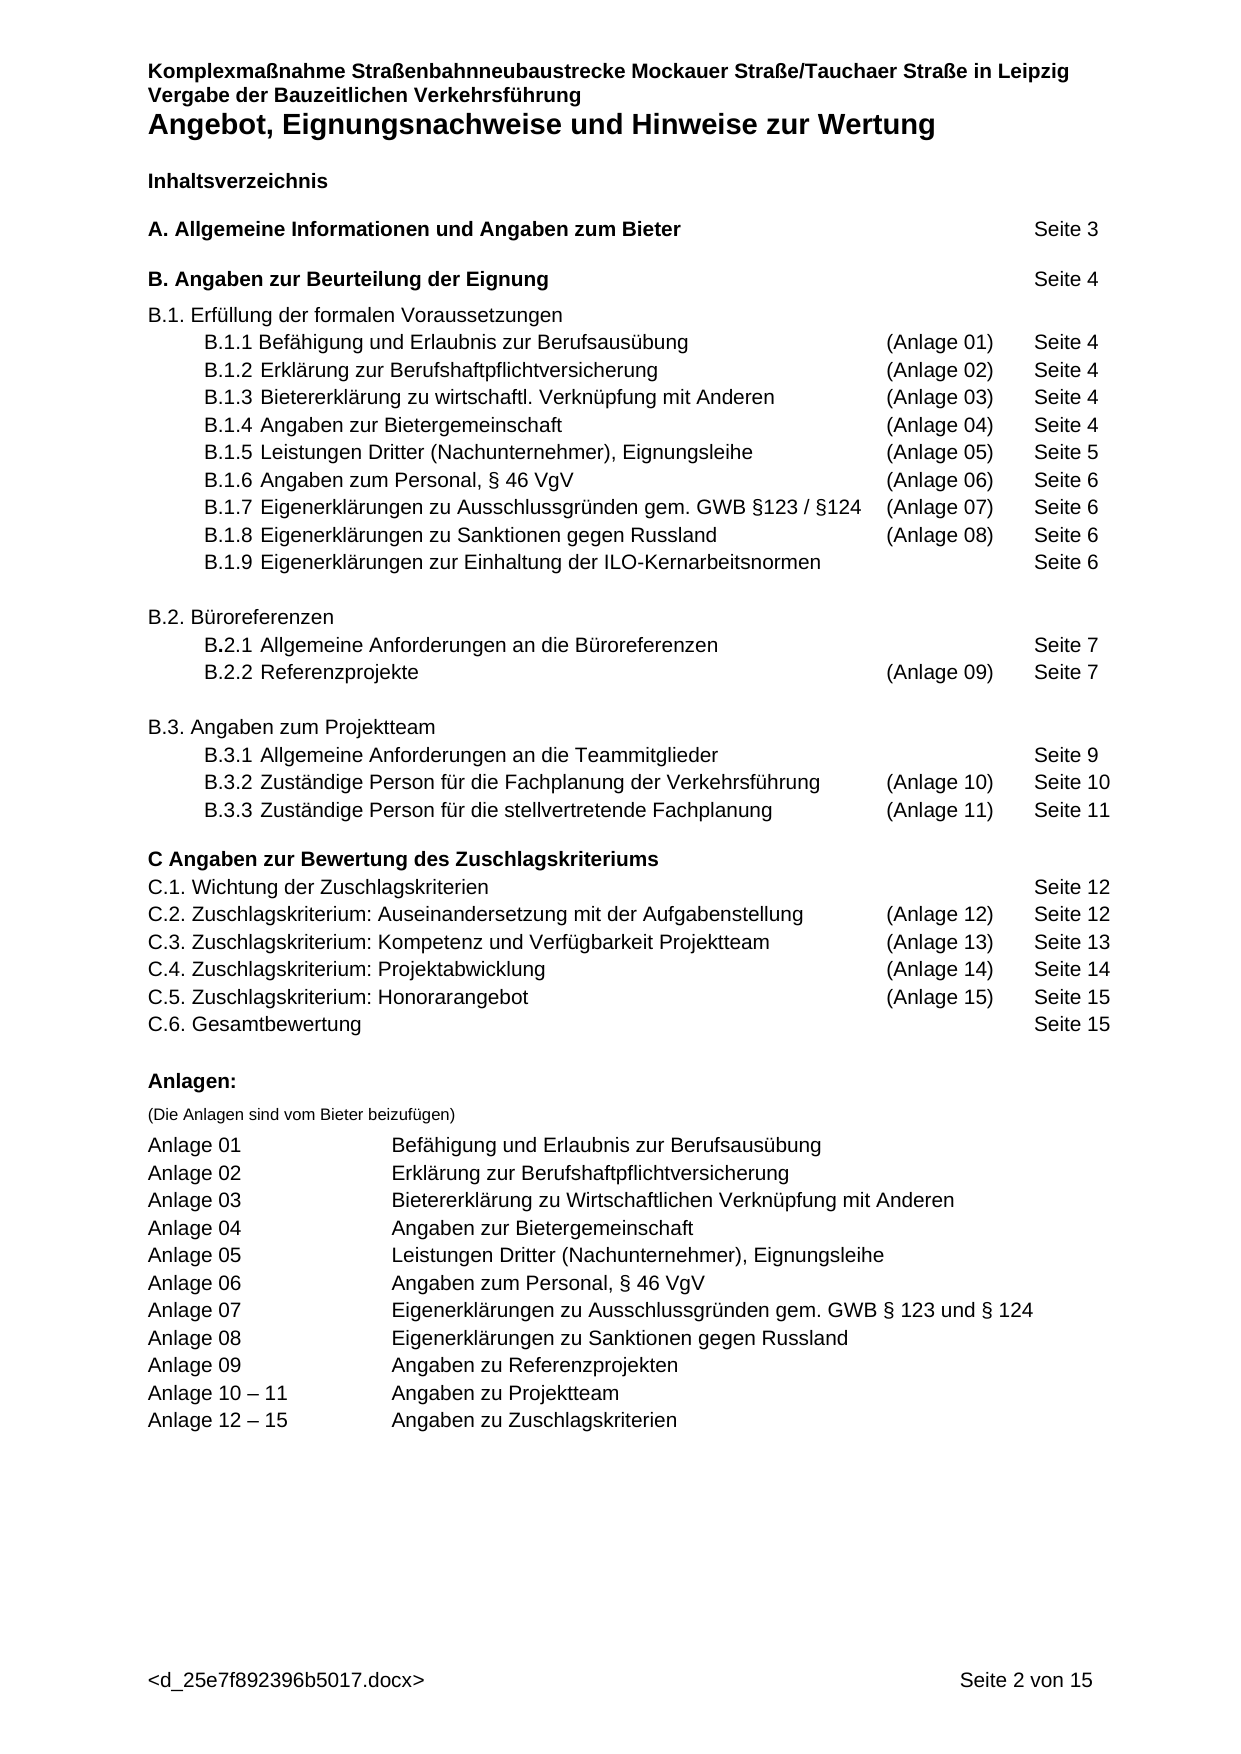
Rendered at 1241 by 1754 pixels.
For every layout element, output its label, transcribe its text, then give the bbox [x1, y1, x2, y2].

text B. Angaben zur Beurteilung der Eignung Seite 4 [148, 267, 1125, 291]
text C Angaben zur Bewertung des Zuschlagskriteriums [148, 847, 1125, 871]
text B.2. Büroreferenzen [148, 605, 1125, 629]
text Anlage 05 Leistungen Dritter (Nachunternehmer), Eignungsleihe [148, 1243, 1125, 1267]
text Anlage 07 Eigenerklärungen zu Ausschlussgründen gem. GWB § 123 und § 124 [148, 1298, 1125, 1322]
text Anlage 03 Bietererklärung zu Wirtschaftlichen Verknüpfung mit Anderen [148, 1188, 1125, 1212]
text Anlage 10 – 11 Angaben zu Projektteam [148, 1381, 1125, 1404]
text B.1. Erfüllung der formalen Voraussetzungen [148, 303, 1125, 327]
text B.1.8 Eigenerklärungen zu Sanktionen gegen Russland (Anlage 08) Seite 6 [204, 523, 1125, 547]
text B.2.2 Referenzprojekte (Anlage 09) Seite 7 [148, 660, 1125, 684]
text Anlage 01 Befähigung und Erlaubnis zur Berufsausübung [148, 1133, 1125, 1157]
text Anlage 08 Eigenerklärungen zu Sanktionen gegen Russland [148, 1326, 1125, 1349]
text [148, 169, 1125, 193]
text B.1.3 Bietererklärung zu wirtschaftl. Verknüpfung mit Anderen (Anlage 03) Seite 4 [204, 385, 1125, 409]
text Anlage 04 Angaben zur Bietergemeinschaft [148, 1216, 1125, 1239]
text B.1.4 Angaben zur Bietergemeinschaft (Anlage 04) Seite 4 [204, 413, 1125, 437]
text C.2. Zuschlagskriterium: Auseinandersetzung mit der Aufgabenstellung (Anlage 12) Seite 12 [148, 902, 1125, 926]
text B.3.1 Allgemeine Anforderungen an die Teammitglieder Seite 9 [148, 743, 1125, 767]
text B.3. Angaben zum Projektteam [148, 715, 1125, 739]
text B.3.3 Zuständige Person für die stellvertretende Fachplanung (Anlage 11) Seite 11 [148, 798, 1125, 822]
text (Die Anlagen sind vom Bieter beizufügen) [148, 1104, 1125, 1123]
text B.1.6 Angaben zum Personal, § 46 VgV (Anlage 06) Seite 6 [204, 468, 1125, 492]
text B.1.2 Erklärung zur Berufshaftpflichtversicherung (Anlage 02) Seite 4 [148, 358, 1125, 382]
text Anlage 12 – 15 Angaben zu Zuschlagskriterien [148, 1408, 1125, 1432]
text C.1. Wichtung der Zuschlagskriterien Seite 12 [148, 875, 1125, 899]
text C.3. Zuschlagskriterium: Kompetenz und Verfügbarkeit Projektteam (Anlage 13) Seite 13 [148, 930, 1125, 954]
text C.4. Zuschlagskriterium: Projektabwicklung (Anlage 14) Seite 14 [148, 957, 1125, 981]
text Anlage 06 Angaben zum Personal, § 46 VgV [148, 1271, 1125, 1294]
text B.2.1 Allgemeine Anforderungen an die Büroreferenzen Seite 7 [148, 633, 1125, 657]
text Anlage 09 Angaben zu Referenzprojekten [148, 1353, 1125, 1377]
text C.6. Gesamtbewertung Seite 15 [148, 1012, 1125, 1036]
text B.1.7 Eigenerklärungen zu Ausschlussgründen gem. GWB §123 / §124 (Anlage 07) Seite 6 [204, 495, 1125, 519]
text Anlagen: [148, 1068, 1125, 1092]
text B.3.2 Zuständige Person für die Fachplanung der Verkehrsführung (Anlage 10) Seite 10 [148, 770, 1125, 794]
text B.1.1 Befähigung und Erlaubnis zur Berufsausübung (Anlage 01) Seite 4 [148, 330, 1125, 354]
text B.1.5 Leistungen Dritter (Nachunternehmer), Eignungsleihe (Anlage 05) Seite 5 [204, 440, 1125, 464]
text B.1.9 Eigenerklärungen zur Einhaltung der ILO-Kernarbeitsnormen Seite 6 [204, 550, 1125, 574]
text C.5. Zuschlagskriterium: Honorarangebot (Anlage 15) Seite 15 [148, 985, 1125, 1009]
text A. Allgemeine Informationen und Angaben zum Bieter Seite 3 [148, 217, 1125, 241]
text Anlage 02 Erklärung zur Berufshaftpflichtversicherung [148, 1161, 1125, 1184]
